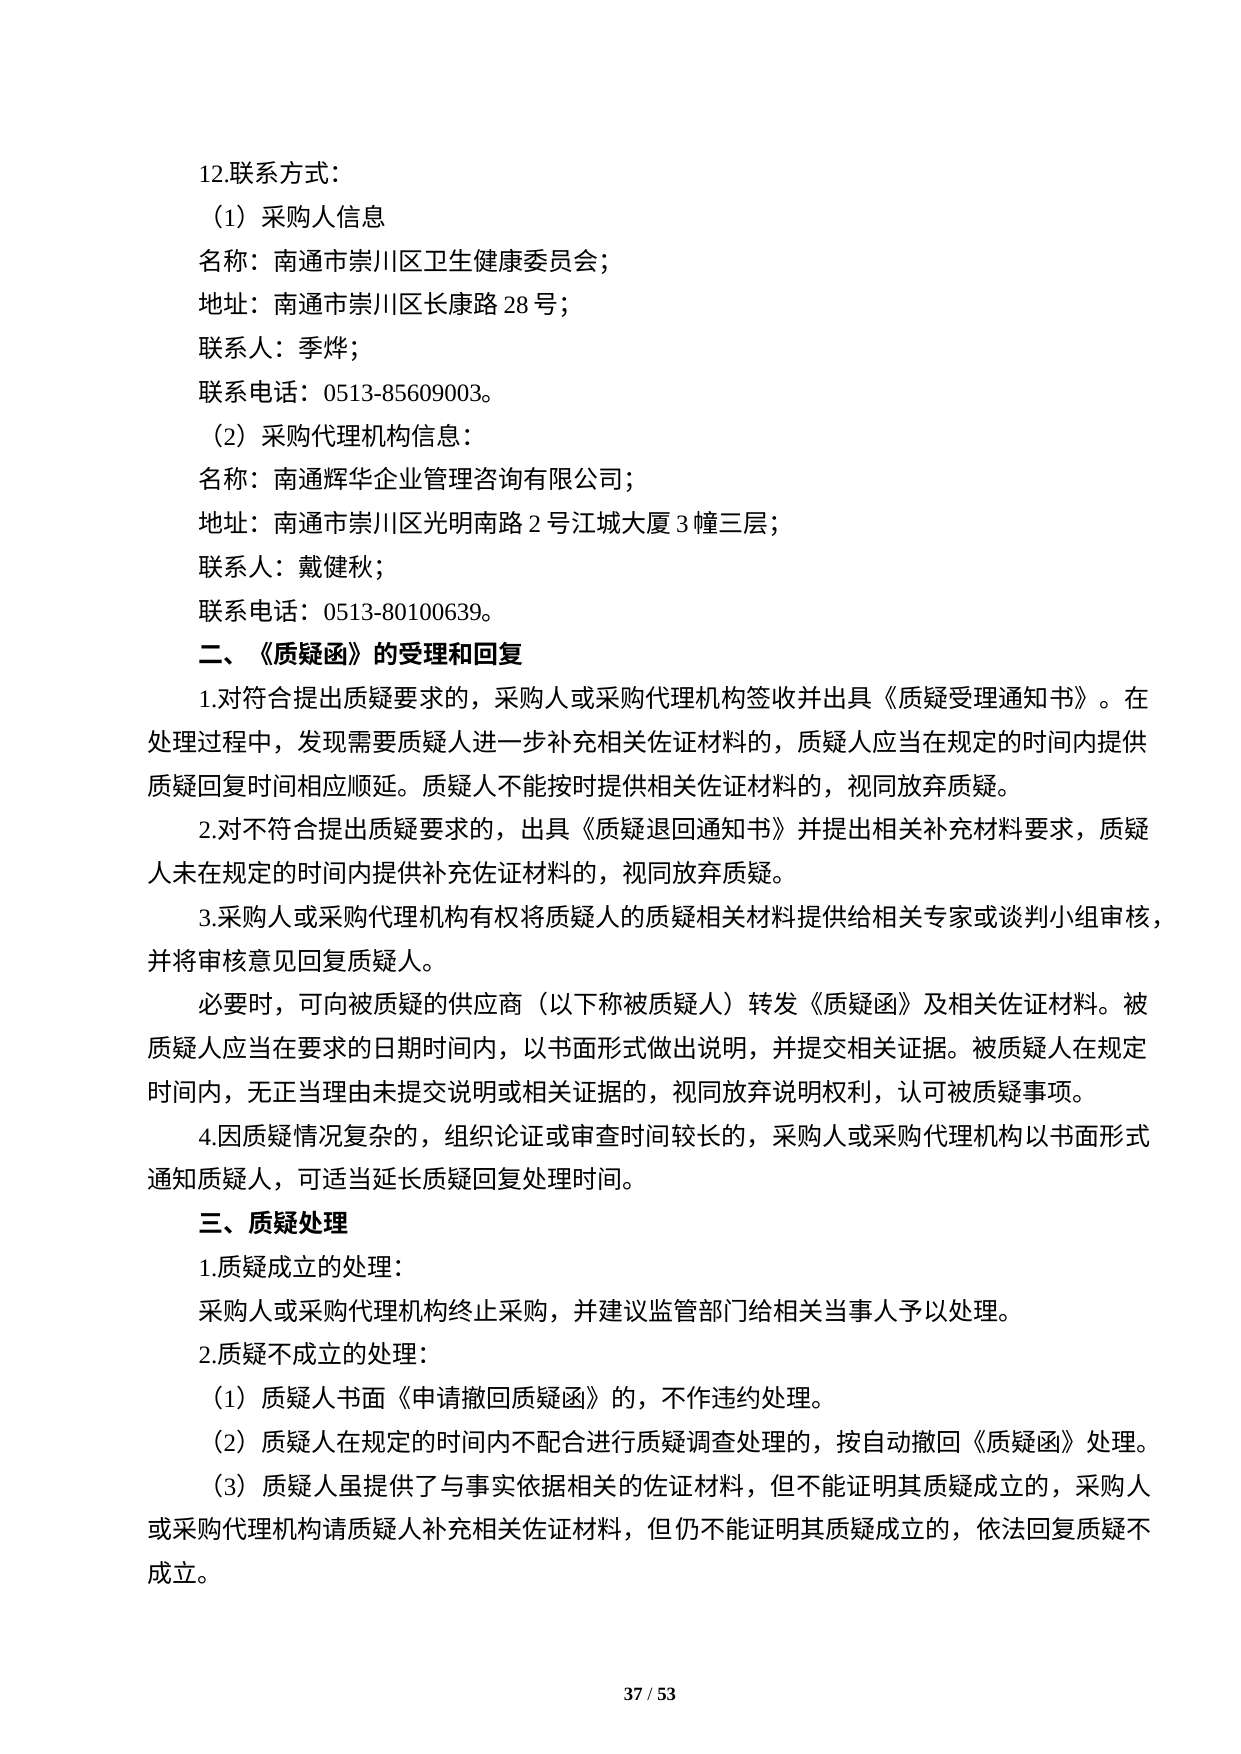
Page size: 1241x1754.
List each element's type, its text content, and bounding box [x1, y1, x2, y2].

text 联系人：季烨； [148, 323, 1152, 366]
text 三、质疑处理 [148, 1198, 1152, 1241]
text 联系电话：0513-80100639。 [148, 585, 1152, 629]
text 2.对不符合提出质疑要求的，出具《质疑退回通知书》并提出相关补充材料要求，质疑人未在规定的时间内提供补充佐证材料的，视同放弃质疑。 [148, 804, 1152, 891]
text 4.因质疑情况复杂的，组织论证或审查时间较长的，采购人或采购代理机构以书面形式通知质疑人，可适当延长质疑回复处理时间。 [148, 1110, 1152, 1198]
text 1.质疑成立的处理： [148, 1241, 1152, 1285]
text （2）质疑人在规定的时间内不配合进行质疑调查处理的，按自动撤回《质疑函》处理。 [148, 1416, 1152, 1460]
text 3.采购人或采购代理机构有权将质疑人的质疑相关材料提供给相关专家或谈判小组审核，并将审核意见回复质疑人。 [148, 891, 1152, 979]
text 联系人：戴健秋； [148, 541, 1152, 585]
text （3）质疑人虽提供了与事实依据相关的佐证材料，但不能证明其质疑成立的，采购人或采购代理机构请质疑人补充相关佐证材料，但仍不能证明其质疑成立的，依法回复质疑不成立。 [148, 1460, 1152, 1591]
text 地址：南通市崇川区光明南路2号江城大厦3幢三层； [148, 498, 1152, 541]
text （1）采购人信息 [148, 191, 1152, 235]
text 名称：南通辉华企业管理咨询有限公司； [148, 454, 1152, 498]
text 必要时，可向被质疑的供应商（以下称被质疑人）转发《质疑函》及相关佐证材料。被质疑人应当在要求的日期时间内，以书面形式做出说明，并提交相关证据。被质疑人在规定时间内，无正当理由未提交说明或相关证据的，视同放弃说明权利，认可被质疑事项。 [148, 979, 1152, 1110]
text 2.质疑不成立的处理： [148, 1329, 1152, 1373]
text 1.对符合提出质疑要求的，采购人或采购代理机构签收并出具《质疑受理通知书》。在处理过程中，发现需要质疑人进一步补充相关佐证材料的，质疑人应当在规定的时间内提供，质疑回复时间相应顺延。质疑人不能按时提供相关佐证材料的，视同放弃质疑。 [148, 673, 1152, 804]
text 联系电话：0513-85609003。 [148, 366, 1152, 410]
text （2）采购代理机构信息： [148, 410, 1152, 454]
text （1）质疑人书面《申请撤回质疑函》的，不作违约处理。 [148, 1373, 1152, 1416]
text 名称：南通市崇川区卫生健康委员会； [148, 235, 1152, 279]
text 二、《质疑函》的受理和回复 [148, 629, 1152, 673]
text 采购人或采购代理机构终止采购，并建议监管部门给相关当事人予以处理。 [148, 1285, 1152, 1329]
text 12.联系方式： [148, 148, 1152, 191]
text 地址：南通市崇川区长康路28号； [148, 279, 1152, 323]
